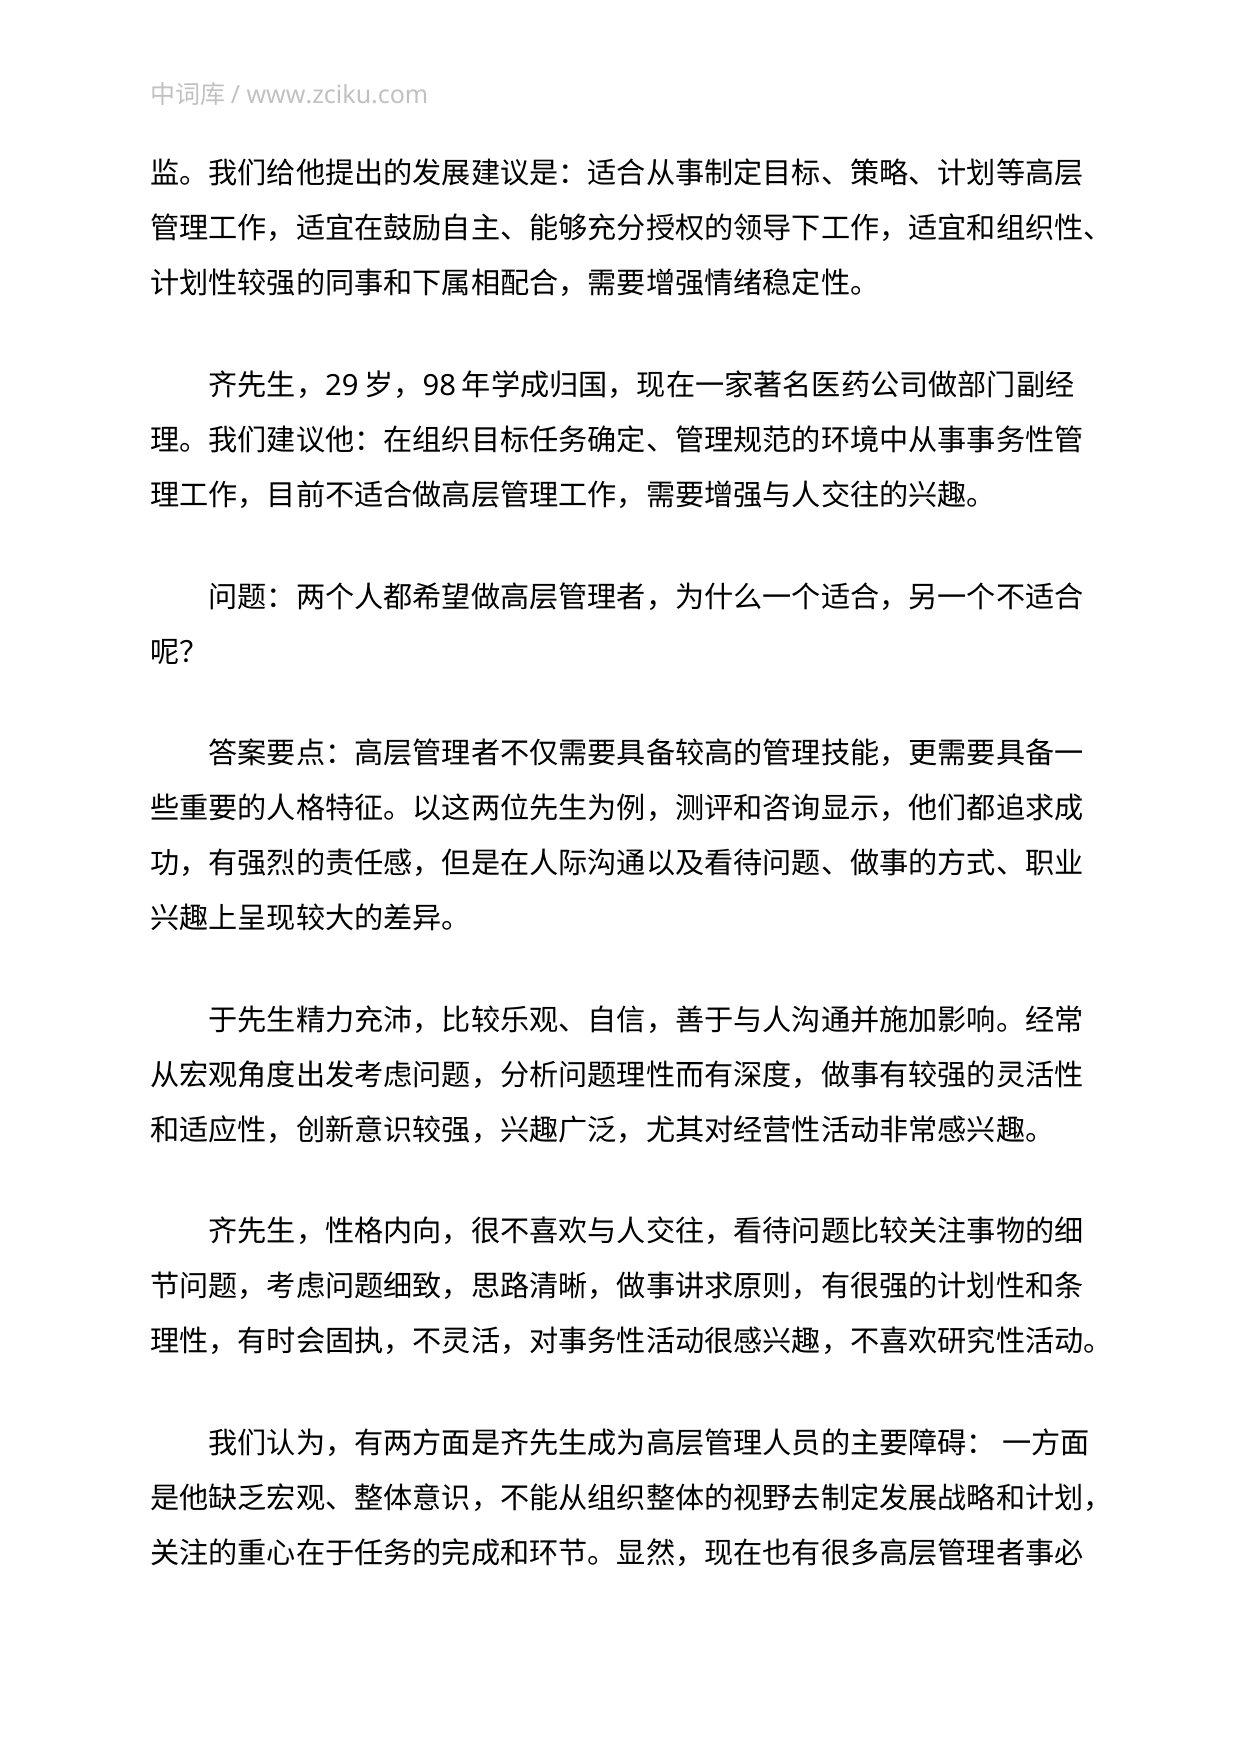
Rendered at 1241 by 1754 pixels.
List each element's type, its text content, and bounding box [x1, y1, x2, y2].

text 齐先生，性格内向，很不喜欢与人交往，看待问题比较关注事物的细节问题，考虑问题细致，思路清晰，做事讲求原则，有很强的计划性和条理性，有时会固执，不灵活，对事务性活动很感兴趣，不喜欢研究性活动。 [150, 1208, 1090, 1360]
text 于先生精力充沛，比较乐观、自信，善于与人沟通并施加影响。经常从宏观角度出发考虑问题，分析问题理性而有深度，做事有较强的灵活性和适应性，创新意识较强，兴趣广泛，尤其对经营性活动非常感兴趣。 [150, 996, 1090, 1148]
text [150, 1419, 1090, 1572]
text 齐先生，29岁，98年学成归国，现在一家著名医药公司做部门副经理。我们建议他：在组织目标任务确定、管理规范的环境中从事事务性管理工作，目前不适合做高层管理工作，需要增强与人交往的兴趣。 [150, 362, 1090, 514]
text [150, 150, 1090, 302]
text 答案要点：高层管理者不仅需要具备较高的管理技能，更需要具备一些重要的人格特征。以这两位先生为例，测评和咨询显示，他们都追求成功，有强烈的责任感，但是在人际沟通以及看待问题、做事的方式、职业兴趣上呈现较大的差异。 [150, 730, 1090, 937]
text 问题：两个人都希望做高层管理者，为什么一个适合，另一个不适合呢？ [150, 573, 1090, 670]
